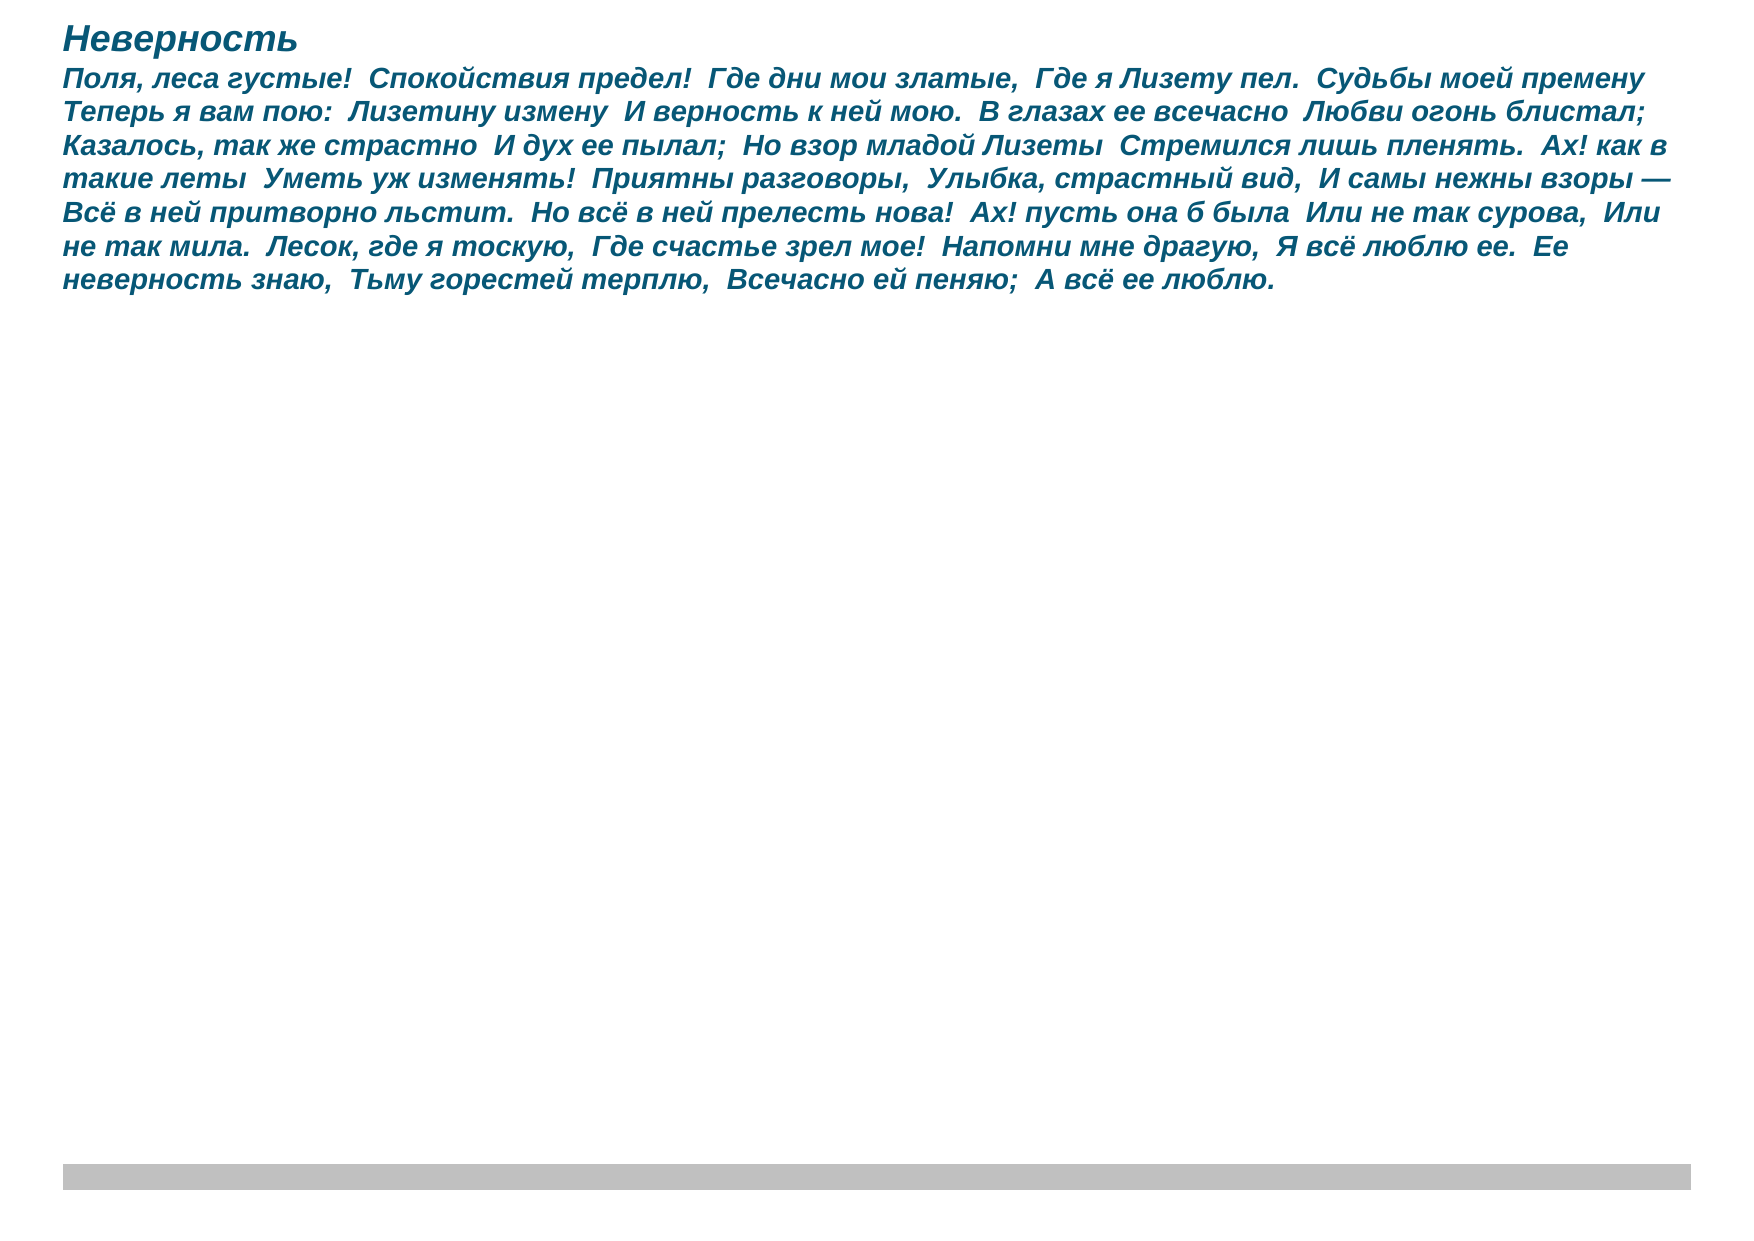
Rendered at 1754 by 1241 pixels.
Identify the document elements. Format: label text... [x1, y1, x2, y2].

subtitle Неверность [62, 17, 1691, 60]
text Поля, леса густые! [62, 61, 1691, 296]
